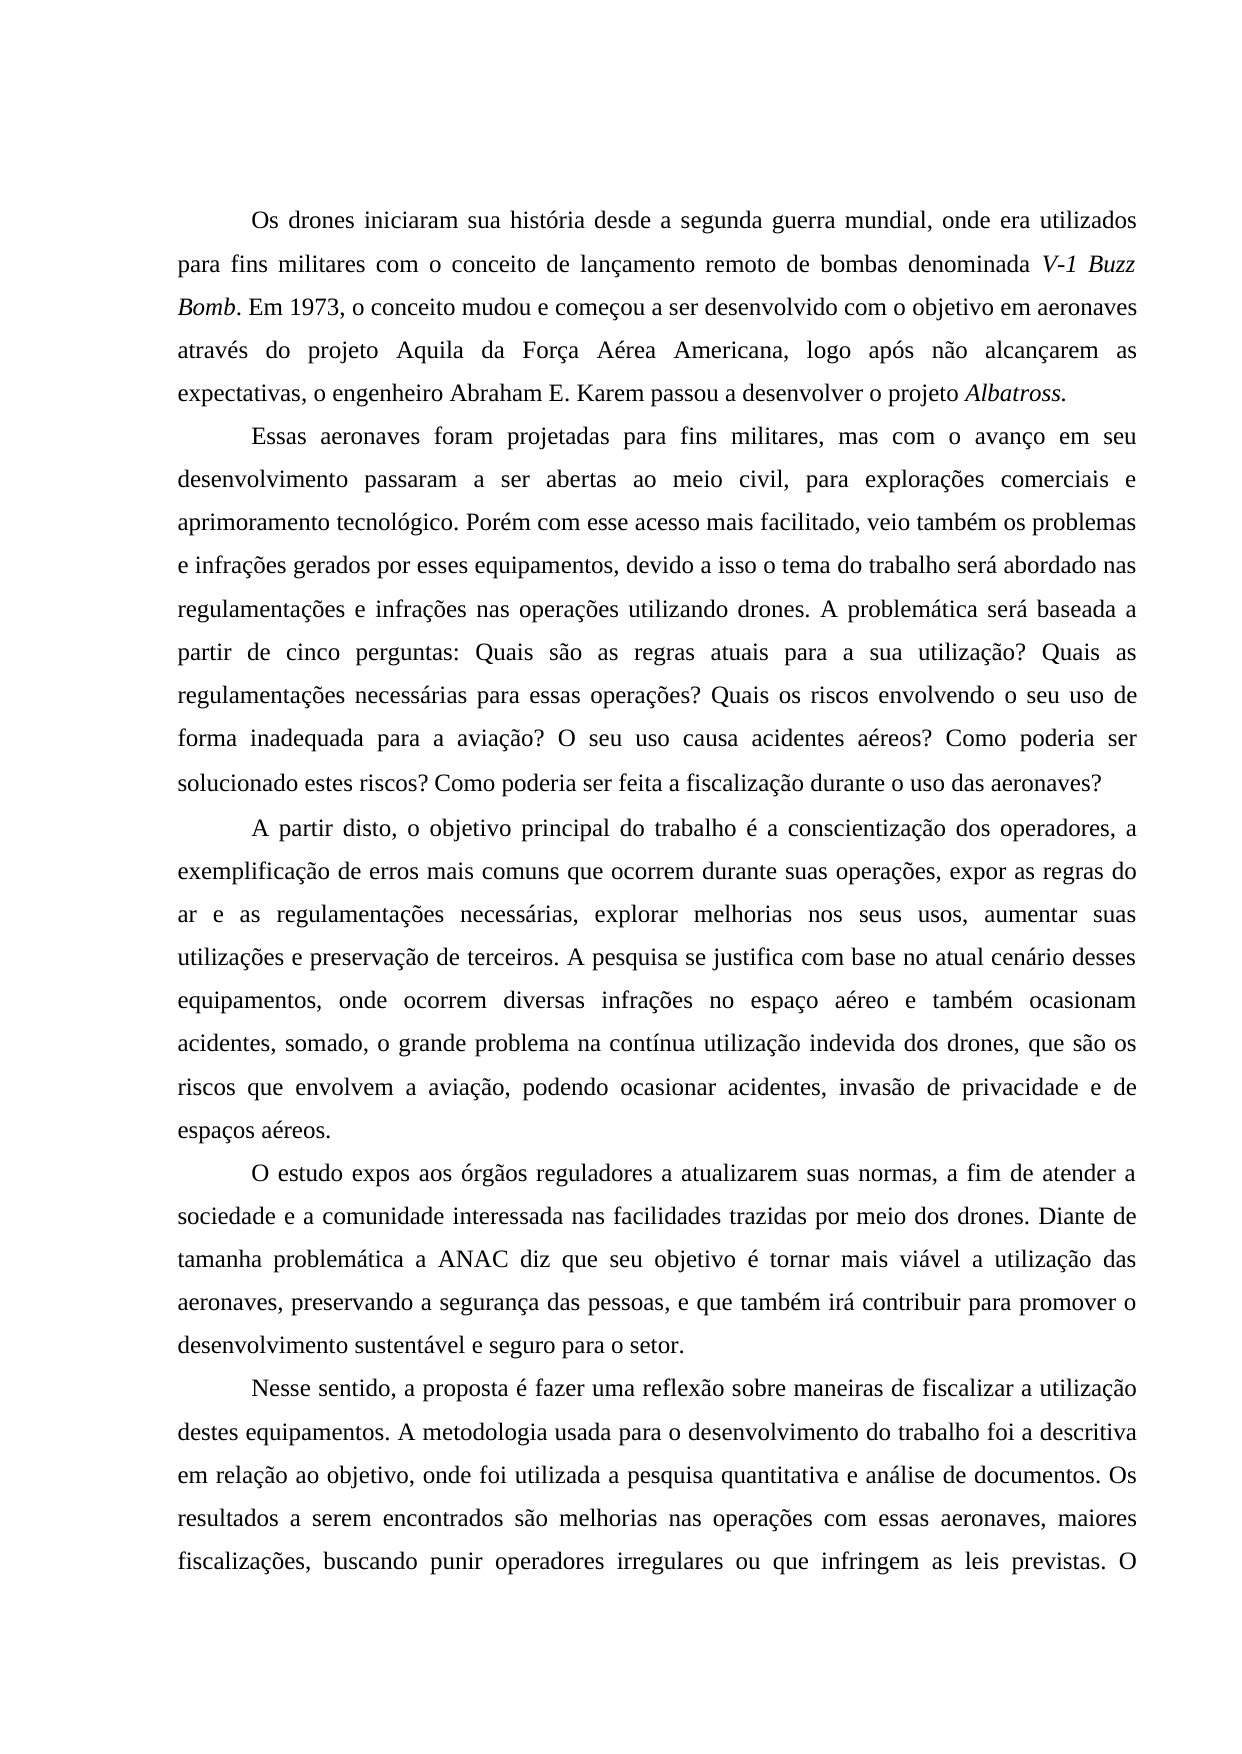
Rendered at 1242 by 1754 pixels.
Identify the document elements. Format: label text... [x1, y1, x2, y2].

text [177, 1373, 1137, 1575]
text Os drones iniciaram sua história desde a segunda guerra mundial, onde era utilizados para fins militares com o conceito de lançamento remoto de bombas denominada V-1 Buzz Bomb. Em 1973, o conceito mudou e começou a ser desenvolvido com o objetivo em aeronaves através do projeto Aquila da Força Aérea Americana, logo após não alcançarem as expectativas, o engenheiro Abraham E. Karem passou a desenvolver o projeto Albatross. [177, 206, 1137, 407]
text A partir disto, o objetivo principal do trabalho é a conscientização dos operadores, a exemplificação de erros mais comuns que ocorrem durante suas operações, expor as regras do ar e as regulamentações necessárias, explorar melhorias nos seus usos, aumentar suas utilizações e preservação de terceiros. A pesquisa se justifica com base no atual cenário desses equipamentos, onde ocorrem diversas infrações no espaço aéreo e também ocasionam acidentes, somado, o grande problema na contínua utilização indevida dos drones, que são os riscos que envolvem a aviação, podendo ocasionar acidentes, invasão de privacidade e de espaços aéreos. [177, 813, 1137, 1143]
text Essas aeronaves foram projetadas para fins militares, mas com o avanço em seu desenvolvimento passaram a ser abertas ao meio civil, para explorações comerciais e aprimoramento tecnológico. Porém com esse acesso mais facilitado, veio também os problemas e infrações gerados por esses equipamentos, devido a isso o tema do trabalho será abordado nas regulamentações e infrações nas operações utilizando drones. A problemática será baseada a partir de cinco perguntas: Quais são as regras atuais para a sua utilização? Quais as regulamentações necessárias para essas operações? Quais os riscos envolvendo o seu uso de forma inadequada para a aviação? O seu uso causa acidentes aéreos? Como poderia ser solucionado estes riscos? Como poderia ser feita a fiscalização durante o uso das aeronaves? [177, 421, 1137, 798]
text O estudo expos aos órgãos reguladores a atualizarem suas normas, a fim de atender a sociedade e a comunidade interessada nas facilidades trazidas por meio dos drones. Diante de tamanha problemática a ANAC diz que seu objetivo é tornar mais viável a utilização das aeronaves, preservando a segurança das pessoas, e que também irá contribuir para promover o desenvolvimento sustentável e seguro para o setor. [177, 1158, 1137, 1359]
